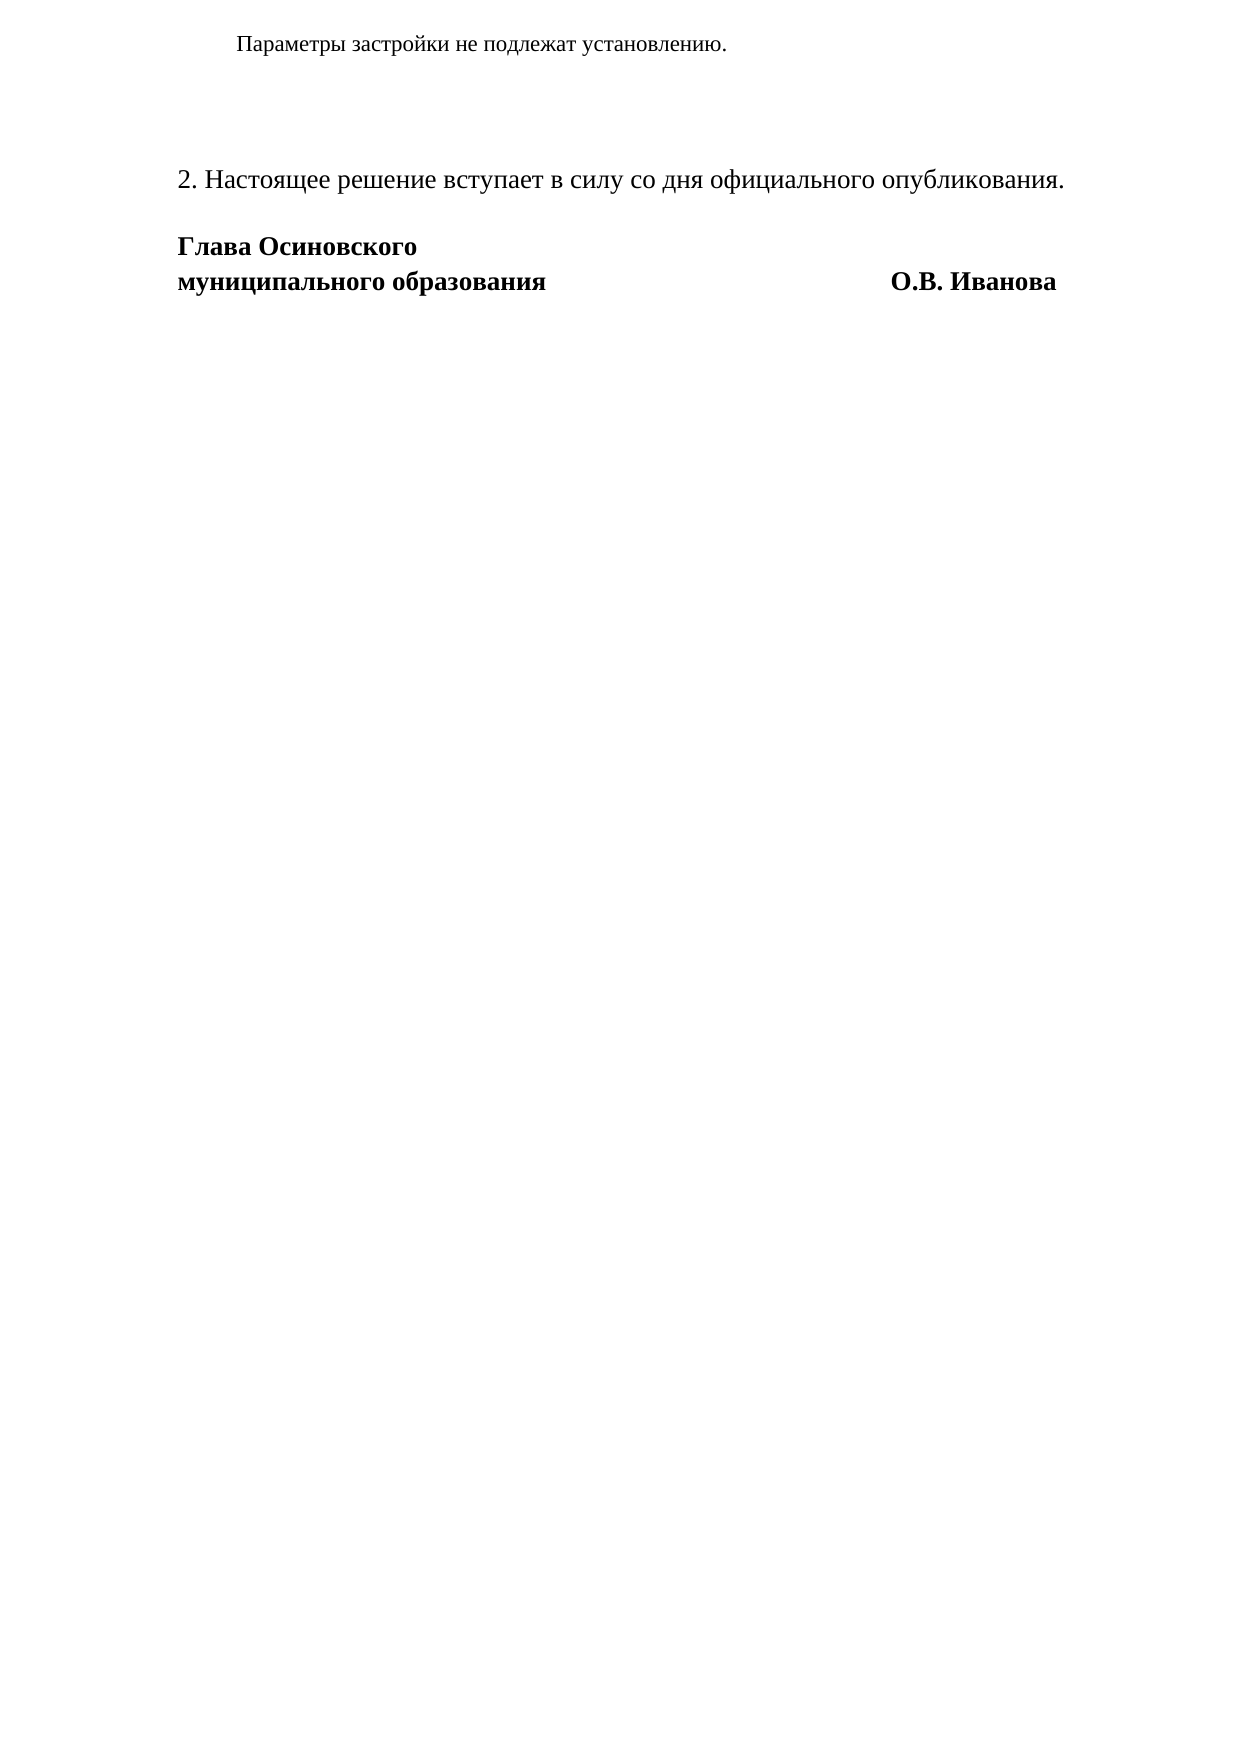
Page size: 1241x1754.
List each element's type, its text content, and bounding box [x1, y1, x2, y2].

text 2. Настоящее решение вступает в силу со дня официального опубликования. [177, 163, 1152, 194]
text Параметры застройки не подлежат установлению. [177, 29, 1152, 56]
text Глава Осиновского муниципального образования О.В. Иванова [177, 194, 1152, 297]
